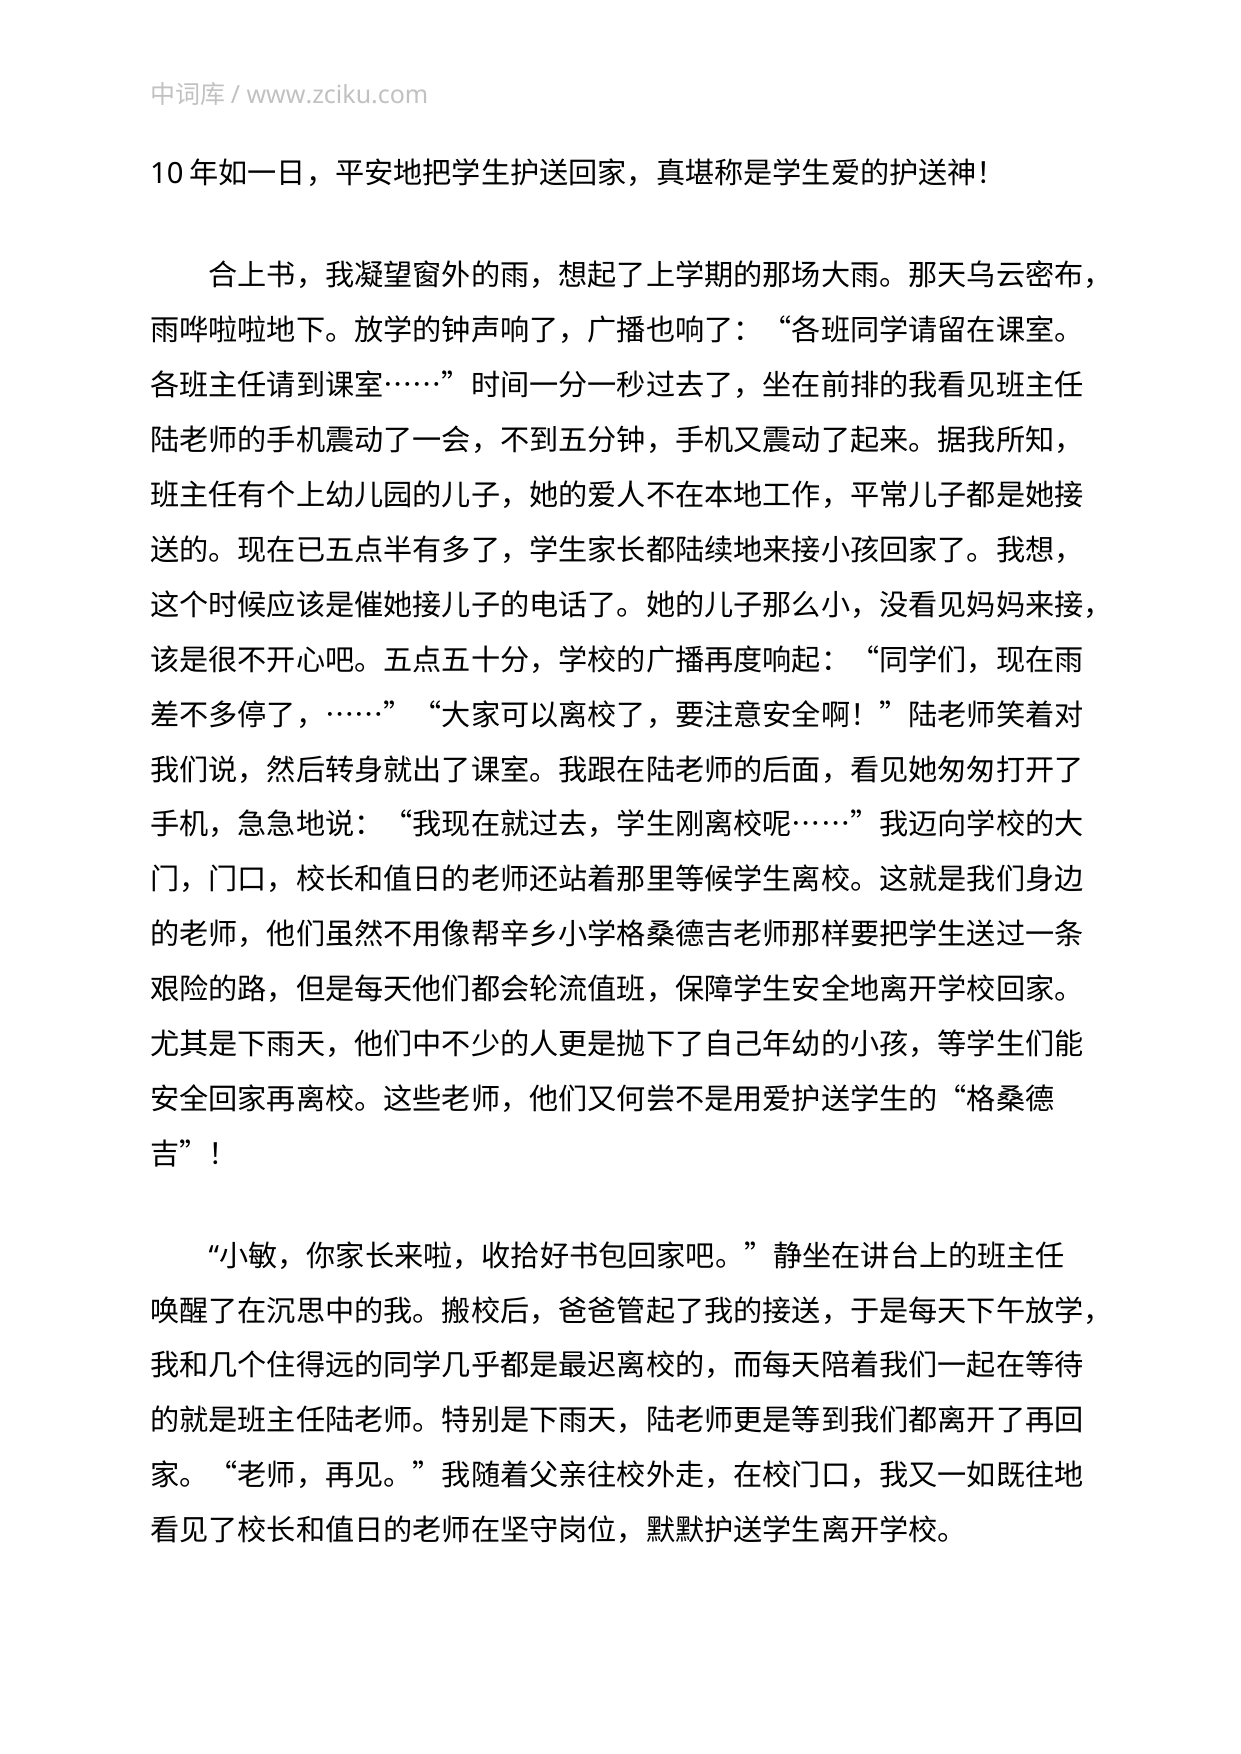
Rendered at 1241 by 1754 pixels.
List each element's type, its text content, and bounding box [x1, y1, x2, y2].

text “小敏，你家长来啦，收拾好书包回家吧。”静坐在讲台上的班主任唤醒了在沉思中的我。搬校后，爸爸管起了我的接送，于是每天下午放学，我和几个住得远的同学几乎都是最迟离校的，而每天陪着我们一起在等待的就是班主任陆老师。特别是下雨天，陆老师更是等到我们都离开了再回家。“老师，再见。”我随着父亲往校外走，在校门口，我又一如既往地看见了校长和值日的老师在坚守岗位，默默护送学生离开学校。 [150, 1232, 1090, 1549]
text 合上书，我凝望窗外的雨，想起了上学期的那场大雨。那天乌云密布，雨哗啦啦地下。放学的钟声响了，广播也响了：“各班同学请留在课室。各班主任请到课室……”时间一分一秒过去了，坐在前排的我看见班主任陆老师的手机震动了一会，不到五分钟，手机又震动了起来。据我所知，班主任有个上幼儿园的儿子，她的爱人不在本地工作，平常儿子都是她接送的。现在已五点半有多了，学生家长都陆续地来接小孩回家了。我想，这个时候应该是催她接儿子的电话了。她的儿子那么小，没看见妈妈来接，该是很不开心吧。五点五十分，学校的广播再度响起：“同学们，现在雨差不多停了，……”“大家可以离校了，要注意安全啊！”陆老师笑着对我们说，然后转身就出了课室。我跟在陆老师的后面，看见她匆匆打开了手机，急急地说：“我现在就过去，学生刚离校呢……”我迈向学校的大门，门口，校长和值日的老师还站着那里等候学生离校。这就是我们身边的老师，他们虽然不用像帮辛乡小学格桑德吉老师那样要把学生送过一条艰险的路，但是每天他们都会轮流值班，保障学生安全地离开学校回家。尤其是下雨天，他们中不少的人更是抛下了自己年幼的小孩，等学生们能安全回家再离校。这些老师，他们又何尝不是用爱护送学生的“格桑德吉”！ [150, 252, 1090, 1173]
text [150, 150, 1090, 192]
